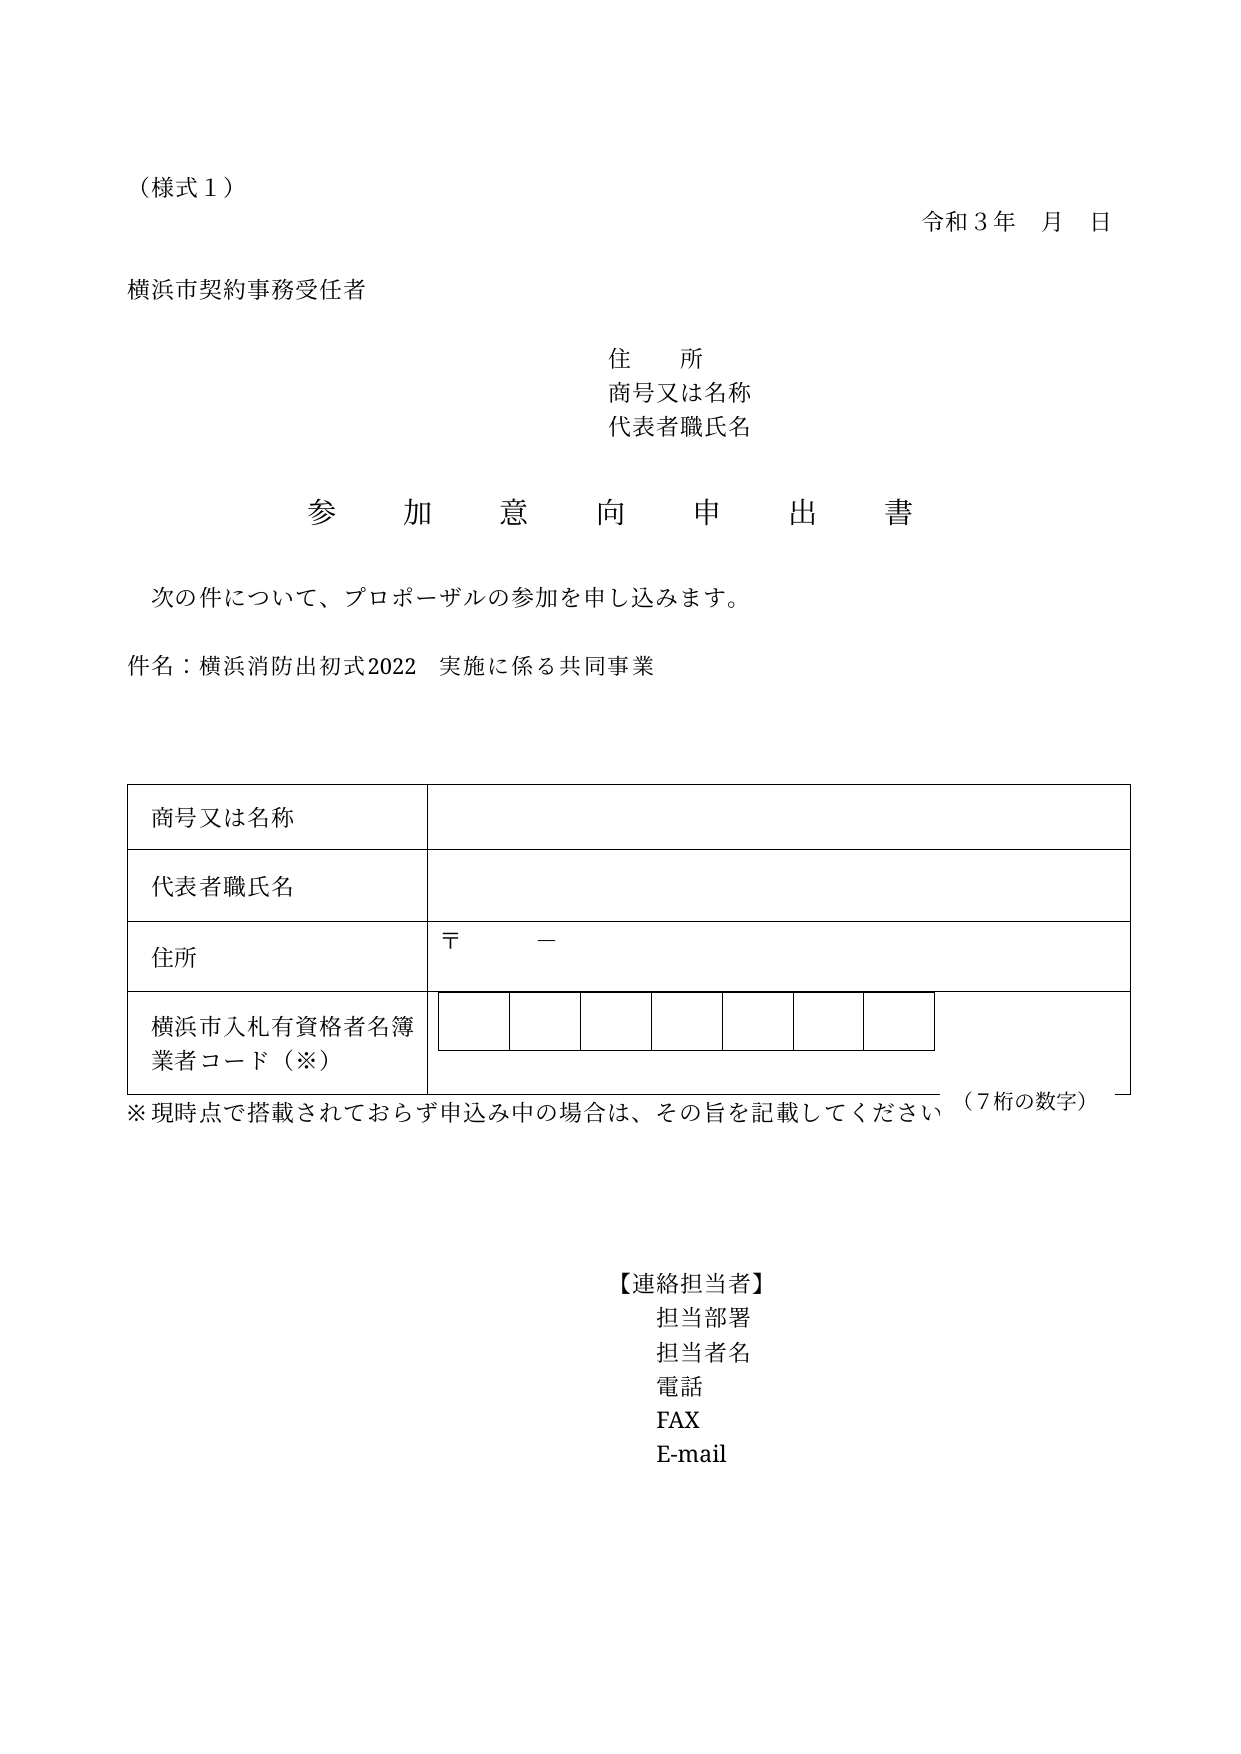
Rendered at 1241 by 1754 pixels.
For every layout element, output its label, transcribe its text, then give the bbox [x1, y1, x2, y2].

table_cell 〒 － [428, 922, 1130, 991]
text 次の件について、プロポーザルの参加を申し込みます。 [127, 579, 1113, 613]
text 商号又は名称 [584, 374, 1113, 408]
text 参 加 意 向 申 出 書 [127, 477, 1113, 545]
table_cell [428, 850, 1130, 921]
text ※現時点で搭載されておらず申込み中の場合は、その旨を記載してください。 [127, 1095, 1113, 1129]
text 電話 [633, 1368, 1113, 1402]
table_header [428, 785, 1130, 848]
text 代表者職氏名 [584, 408, 1113, 442]
table_cell [428, 992, 1130, 1094]
text 横浜市契約事務受任者 [127, 272, 1113, 306]
text E-mail [633, 1437, 1113, 1471]
text （様式１） [127, 169, 1113, 203]
text 【連絡担当者】 [584, 1266, 1113, 1300]
table_header 商号又は名称 [128, 785, 427, 848]
text 担当部署 [633, 1300, 1113, 1334]
text 住 所 [584, 340, 1113, 374]
text 件名：横浜消防出初式2022実施に係る共同事業 [127, 647, 1113, 682]
table_cell 住所 [128, 922, 427, 991]
table_cell 横浜市入札有資格者名簿 業者コード（※） [128, 992, 427, 1094]
text 担当者名 [633, 1334, 1113, 1368]
table_cell 代表者職氏名 [128, 850, 427, 921]
text 令和３年 月 日 [127, 203, 1113, 237]
text FAX [633, 1402, 1113, 1437]
